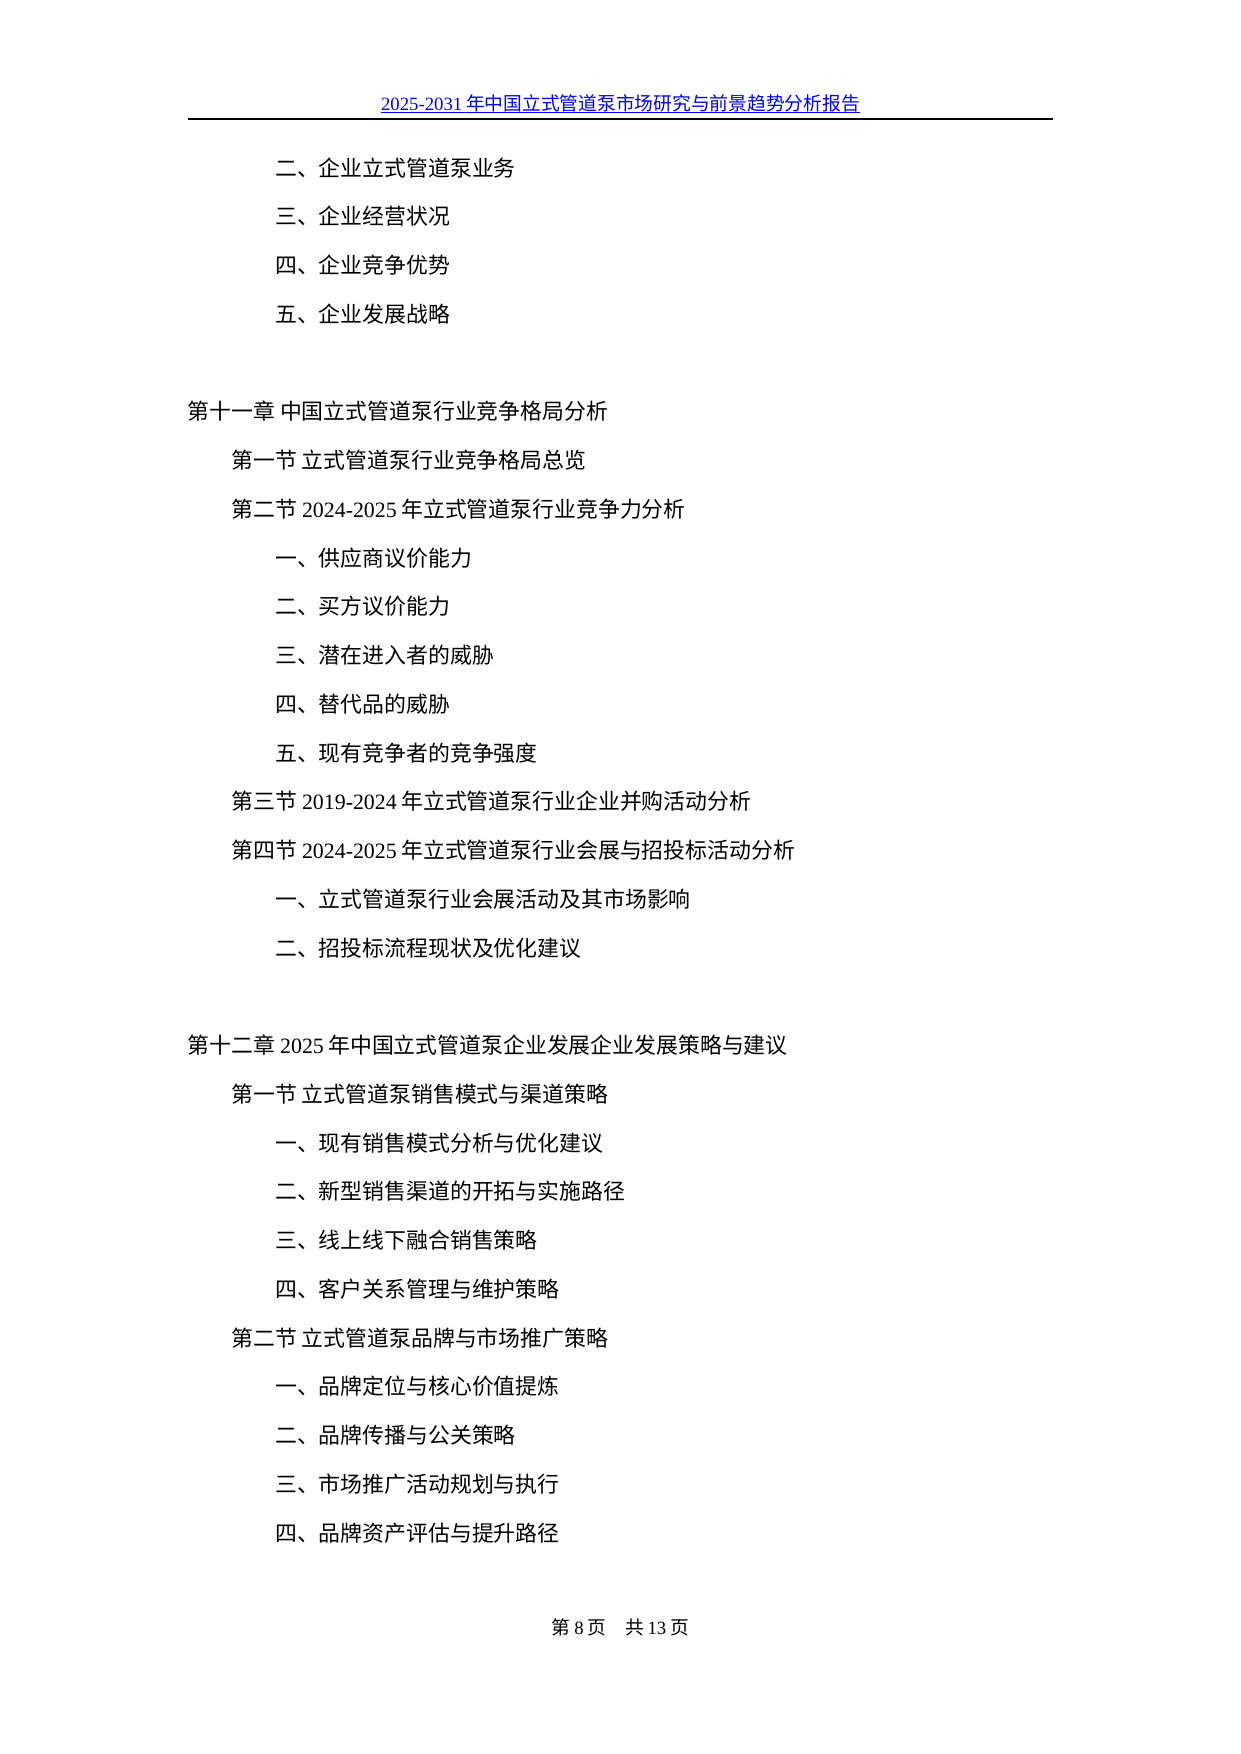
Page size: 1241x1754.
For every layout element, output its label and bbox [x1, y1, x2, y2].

text [187, 150, 1053, 1548]
